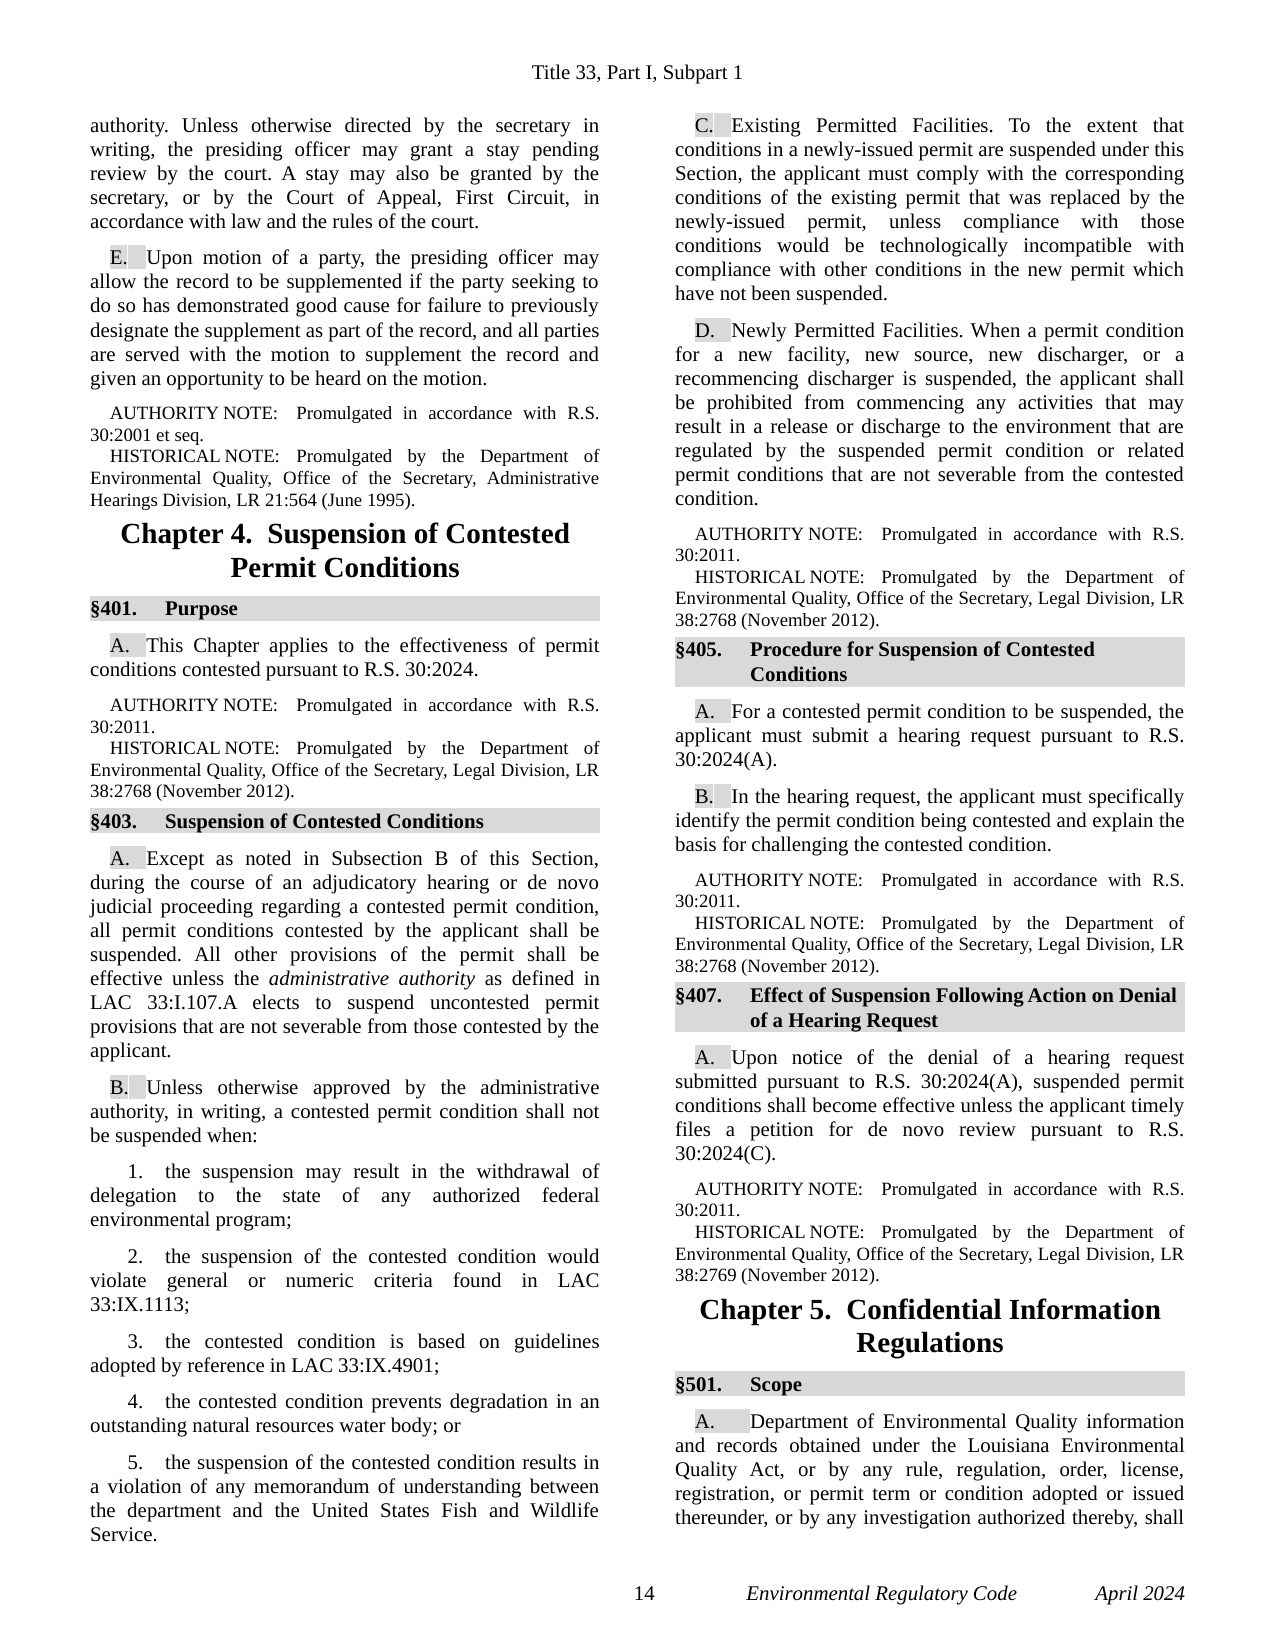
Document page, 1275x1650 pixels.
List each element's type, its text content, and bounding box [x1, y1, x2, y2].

text AUTHORITY NOTE: Promulgated in accordance with R.S. 30:2011. [90, 694, 600, 737]
text 3. the contested condition is based on guidelines adopted by reference in LAC 33:IX.4901; [90, 1329, 600, 1377]
text D. Newly Permitted Facilities. When a permit condition for a new facility, new source, new discharger, or a recommencing discharger is suspended, the applicant shall be prohibited from commencing any activities that may result in a release or discharge to the environment that are regulated by the suspended permit condition or related permit conditions that are not severable from the contested condition. [675, 317, 1185, 510]
text 1. the suspension may result in the withdrawal of delegation to the state of any authorized federal environmental program; [90, 1159, 600, 1231]
text §401. Purpose [90, 596, 600, 621]
text AUTHORITY NOTE: Promulgated in accordance with R.S. 30:2011. [675, 868, 1185, 912]
text AUTHORITY NOTE: Promulgated in accordance with R.S. 30:2001 et seq. [90, 402, 600, 445]
text §407. Effect of Suspension Following Action on Denial of a Hearing Request [675, 982, 1185, 1032]
text AUTHORITY NOTE: Promulgated in accordance with R.S. 30:2011. [675, 1178, 1185, 1221]
text AUTHORITY NOTE: Promulgated in accordance with R.S. 30:2011. [675, 522, 1185, 566]
text HISTORICAL NOTE: Promulgated by the Department of Environmental Quality, Office of the Secretary, Legal Division, LR 38:2769 (November 2012). [675, 1221, 1185, 1286]
text E. Upon motion of a party, the presiding officer may allow the record to be supplemented if the party seeking to do so has demonstrated good cause for failure to previously designate the supplement as part of the record, and all parties are served with the motion to supplement the record and given an opportunity to be heard on the motion. [90, 245, 600, 390]
text HISTORICAL NOTE: Promulgated by the Department of Environmental Quality, Office of the Secretary, Legal Division, LR 38:2768 (November 2012). [675, 912, 1185, 976]
text 4. the contested condition prevents degradation in an outstanding natural resources water body; or [90, 1389, 600, 1437]
text Chapter 5. Confidential Information Regulations [690, 1292, 1170, 1359]
text C. Existing Permitted Facilities. To the extent that conditions in a newly-issued permit are suspended under this Section, the applicant must comply with the corresponding conditions of the existing permit that was replaced by the newly-issued permit, unless compliance with those conditions would be technologically incompatible with compliance with other conditions in the new permit which have not been suspended. [675, 112, 1185, 305]
text HISTORICAL NOTE: Promulgated by the Department of Environmental Quality, Office of the Secretary, Legal Division, LR 38:2768 (November 2012). [675, 566, 1185, 630]
text §501. Scope [675, 1371, 1185, 1396]
text HISTORICAL NOTE: Promulgated by the Department of Environmental Quality, Office of the Secretary, Administrative Hearings Division, LR 21:564 (June 1995). [90, 445, 600, 510]
text 2. the suspension of the contested condition would violate general or numeric criteria found in LAC 33:IX.1113; [90, 1244, 600, 1316]
text 5. the suspension of the contested condition results in a violation of any memorandum of understanding between the department and the United States Fish and Wildlife Service. [90, 1450, 600, 1546]
text B. Unless otherwise approved by the administrative authority, in writing, a contested permit condition shall not be suspended when: [90, 1074, 600, 1147]
text §405. Procedure for Suspension of Contested Conditions [675, 637, 1185, 687]
text A. This Chapter applies to the effectiveness of permit conditions contested pursuant to R.S. 30:2024. [90, 633, 600, 681]
text A. Except as noted in Subsection B of this Section, during the course of an adjudicatory hearing or de novo judicial proceeding regarding a contested permit condition, all permit conditions contested by the applicant shall be suspended. All other provisions of the permit shall be effective unless the administrative authority as defined in LAC 33:I.107.A elects to suspend uncontested permit provisions that are not severable from those contested by the applicant. [90, 846, 600, 1062]
text A. For a contested permit condition to be suspended, the applicant must submit a hearing request pursuant to R.S. 30:2024(A). [675, 699, 1185, 771]
text B. In the hearing request, the applicant must specifically identify the permit condition being contested and explain the basis for challenging the contested condition. [675, 784, 1185, 856]
text Chapter 4. Suspension of Contested Permit Conditions [105, 516, 585, 583]
text §403. Suspension of Contested Conditions [90, 808, 600, 833]
text HISTORICAL NOTE: Promulgated by the Department of Environmental Quality, Office of the Secretary, Legal Division, LR 38:2768 (November 2012). [90, 737, 600, 802]
text A. Upon notice of the denial of a hearing request submitted pursuant to R.S. 30:2024(A), suspended permit conditions shall become effective unless the applicant timely files a petition for de novo review pursuant to R.S. 30:2024(C). [675, 1045, 1185, 1165]
